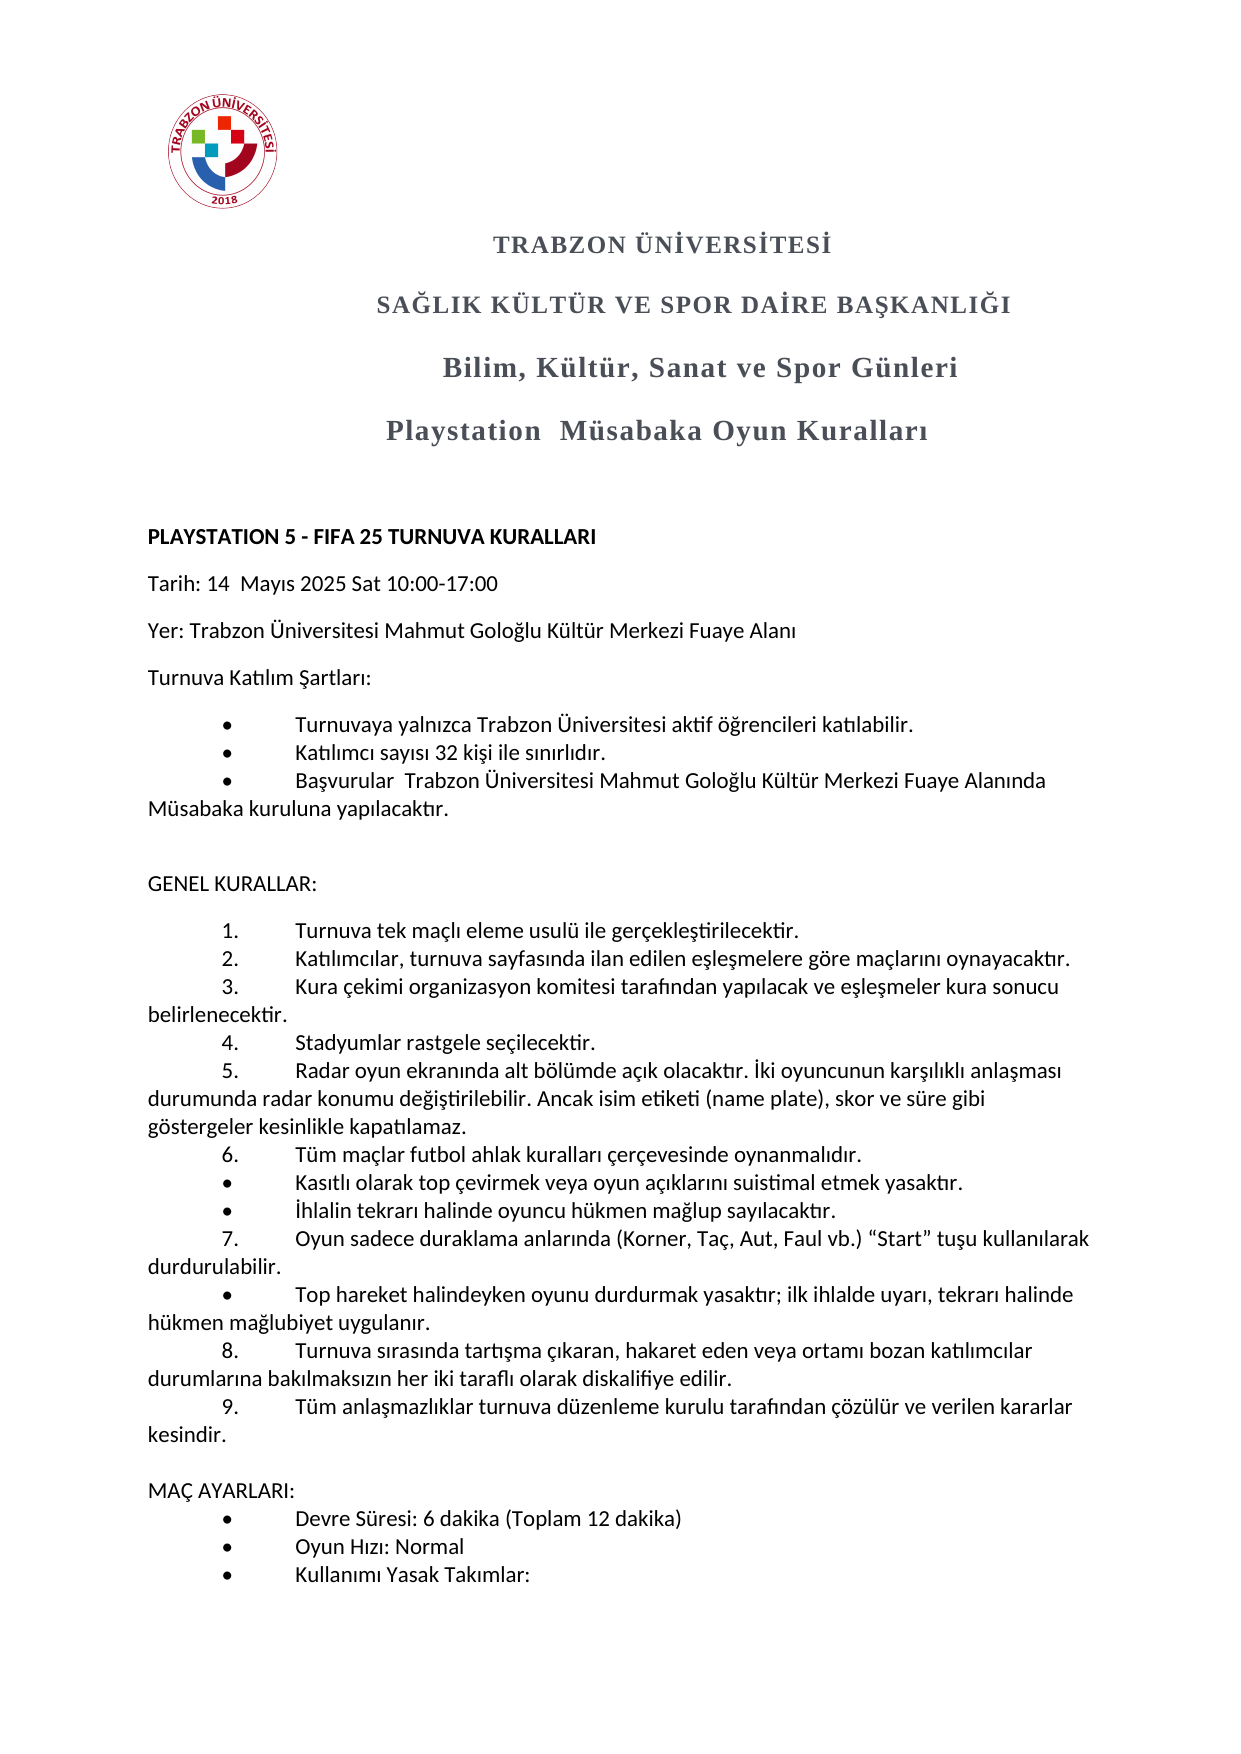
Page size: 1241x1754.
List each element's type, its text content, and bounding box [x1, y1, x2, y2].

text • Top hareket halindeyken oyunu durdurmak yasaktır; ilk ihlalde uyarı, tekrarı halinde hükmen mağlubiyet uygulanır. [148, 1280, 1093, 1336]
text Playstation Müsabaka Oyun Kuralları [148, 413, 1093, 446]
text • Oyun Hızı: Normal [148, 1532, 1093, 1560]
text 4. Stadyumlar rastgele seçilecektir. [148, 1028, 1093, 1056]
text 7. Oyun sadece duraklama anlarında (Korner, Taç, Aut, Faul vb.) “Start” tuşu kullanılarak durdurulabilir. [148, 1224, 1093, 1280]
text • Kasıtlı olarak top çevirmek veya oyun açıklarını suistimal etmek yasaktır. [148, 1168, 1093, 1196]
text Turnuva Katılım Şartları: [148, 663, 1093, 691]
text 2. Katılımcılar, turnuva sayfasında ilan edilen eşleşmelere göre maçlarını oynayacaktır. [148, 944, 1093, 972]
text Bilim, Kültür, Sanat ve Spor Günleri [223, 350, 1093, 384]
text MAÇ AYARLARI: [148, 1476, 1093, 1504]
picture [147, 73, 298, 231]
text Yer: Trabzon Üniversitesi Mahmut Goloğlu Kültür Merkezi Fuaye Alanı [148, 616, 1093, 644]
text PLAYSTATION 5 - FIFA 25 TURNUVA KURALLARI [148, 522, 1093, 551]
text • Kullanımı Yasak Takımlar: [148, 1560, 1093, 1588]
text 9. Tüm anlaşmazlıklar turnuva düzenleme kurulu tarafından çözülür ve verilen kararlar kesindir. [148, 1392, 1093, 1448]
text • Başvurular Trabzon Üniversitesi Mahmut Goloğlu Kültür Merkezi Fuaye Alanında Müsabaka kuruluna yapılacaktır. [148, 766, 1093, 822]
text 1. Turnuva tek maçlı eleme usulü ile gerçekleştirilecektir. [148, 916, 1093, 944]
text • Turnuvaya yalnızca Trabzon Üniversitesi aktif öğrencileri katılabilir. [148, 710, 1093, 738]
text 6. Tüm maçlar futbol ahlak kuralları çerçevesinde oynanmalıdır. [148, 1140, 1093, 1168]
text • Devre Süresi: 6 dakika (Toplam 12 dakika) [148, 1504, 1093, 1532]
text 3. Kura çekimi organizasyon komitesi tarafından yapılacak ve eşleşmeler kura sonucu belirlenecektir. [148, 972, 1093, 1028]
text 8. Turnuva sırasında tartışma çıkaran, hakaret eden veya ortamı bozan katılımcılar durumlarına bakılmaksızın her iki taraflı olarak diskalifiye edilir. [148, 1336, 1093, 1392]
text GENEL KURALLAR: [148, 869, 1093, 897]
text • Katılımcı sayısı 32 kişi ile sınırlıdır. [148, 738, 1093, 766]
text SAĞLIK KÜLTÜR VE SPOR DAİRE BAŞKANLIĞI [221, 290, 1093, 319]
text • İhlalin tekrarı halinde oyuncu hükmen mağlup sayılacaktır. [148, 1196, 1093, 1224]
text TRABZON ÜNİVERSİTESİ [148, 230, 1093, 259]
text Tarih: 14 Mayıs 2025 Sat 10:00-17:00 [148, 569, 1093, 597]
text 5. Radar oyun ekranında alt bölümde açık olacaktır. İki oyuncunun karşılıklı anlaşması durumunda radar konumu değiştirilebilir. Ancak isim etiketi (name plate), skor ve süre gibi göstergeler kesinlikle kapatılamaz. [148, 1056, 1093, 1140]
